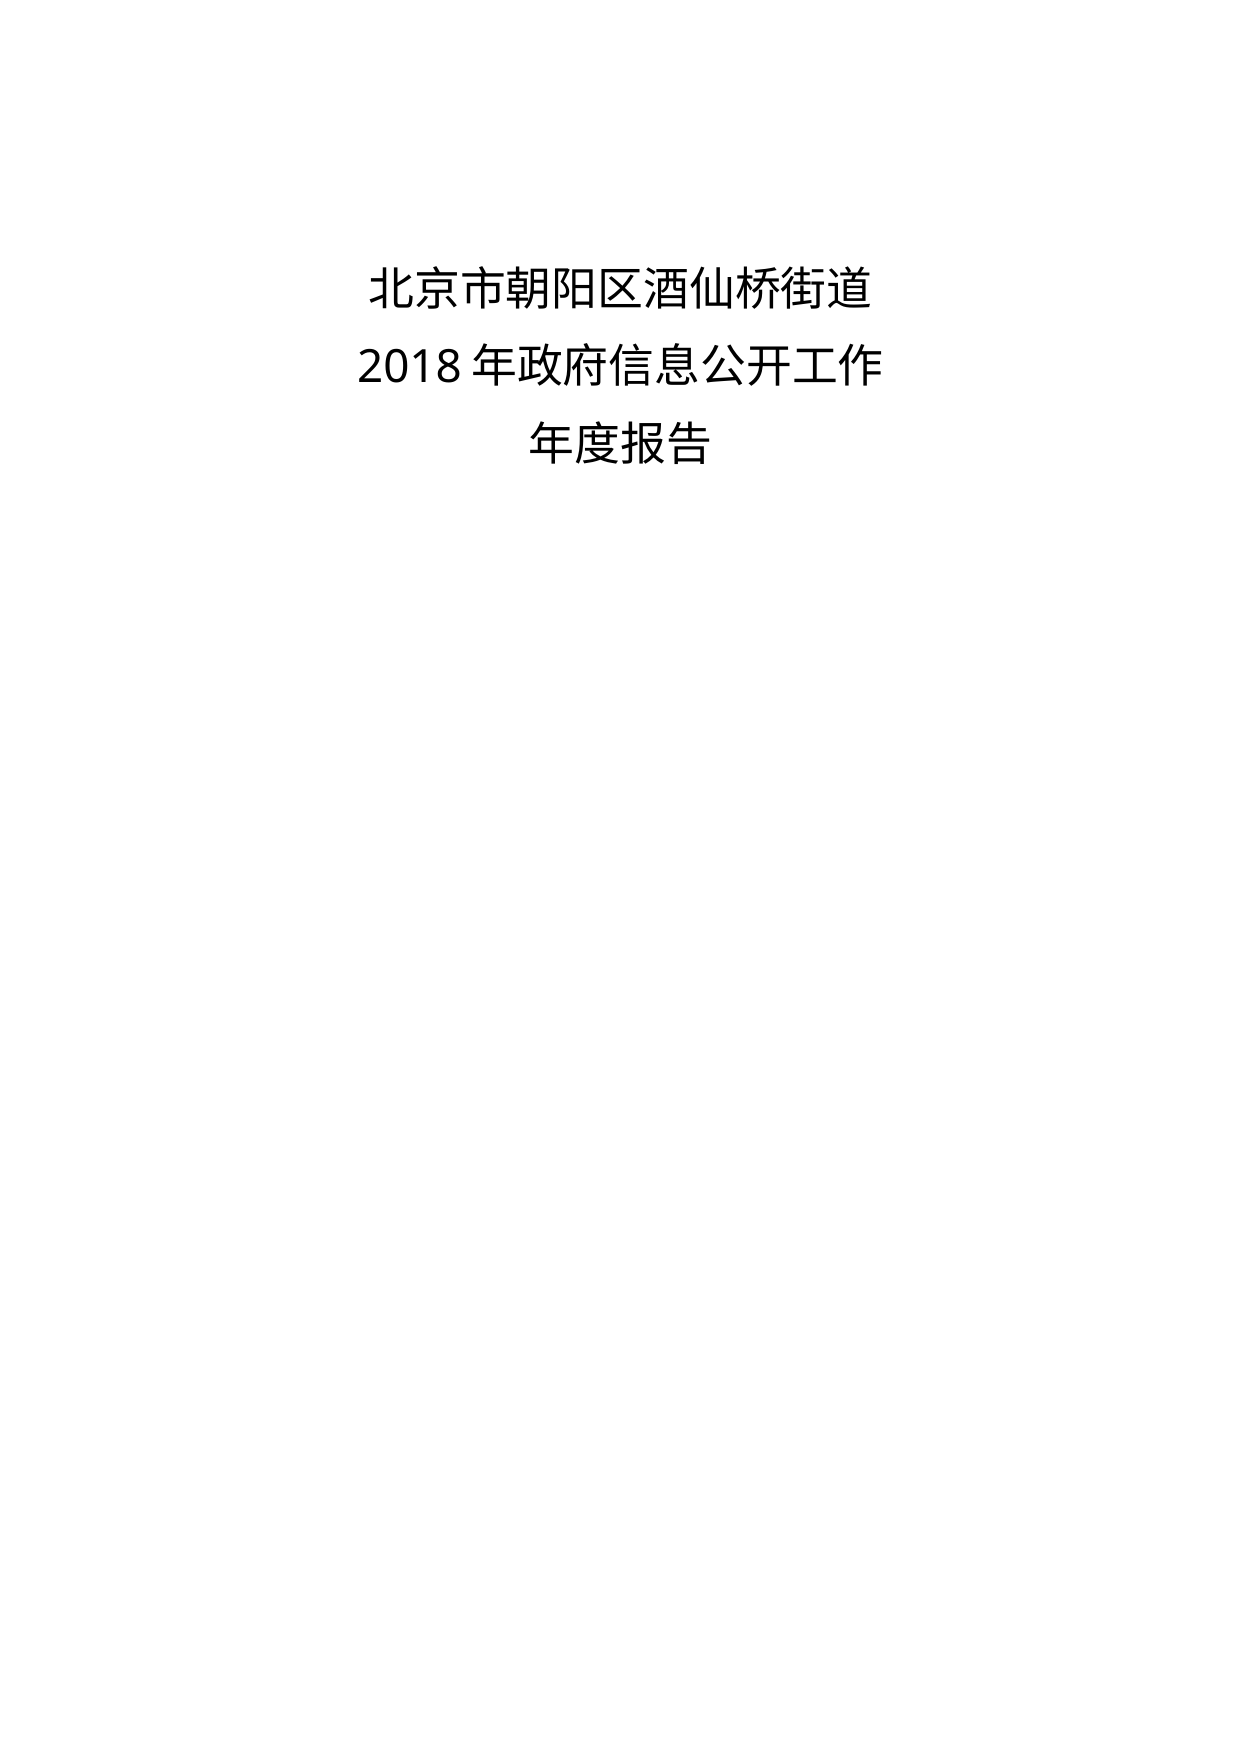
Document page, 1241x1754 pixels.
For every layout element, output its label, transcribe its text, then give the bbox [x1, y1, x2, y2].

text 年度报告 [187, 418, 1053, 470]
text 2018年政府信息公开工作 [187, 341, 1053, 393]
text 北京市朝阳区酒仙桥街道 [187, 264, 1053, 316]
